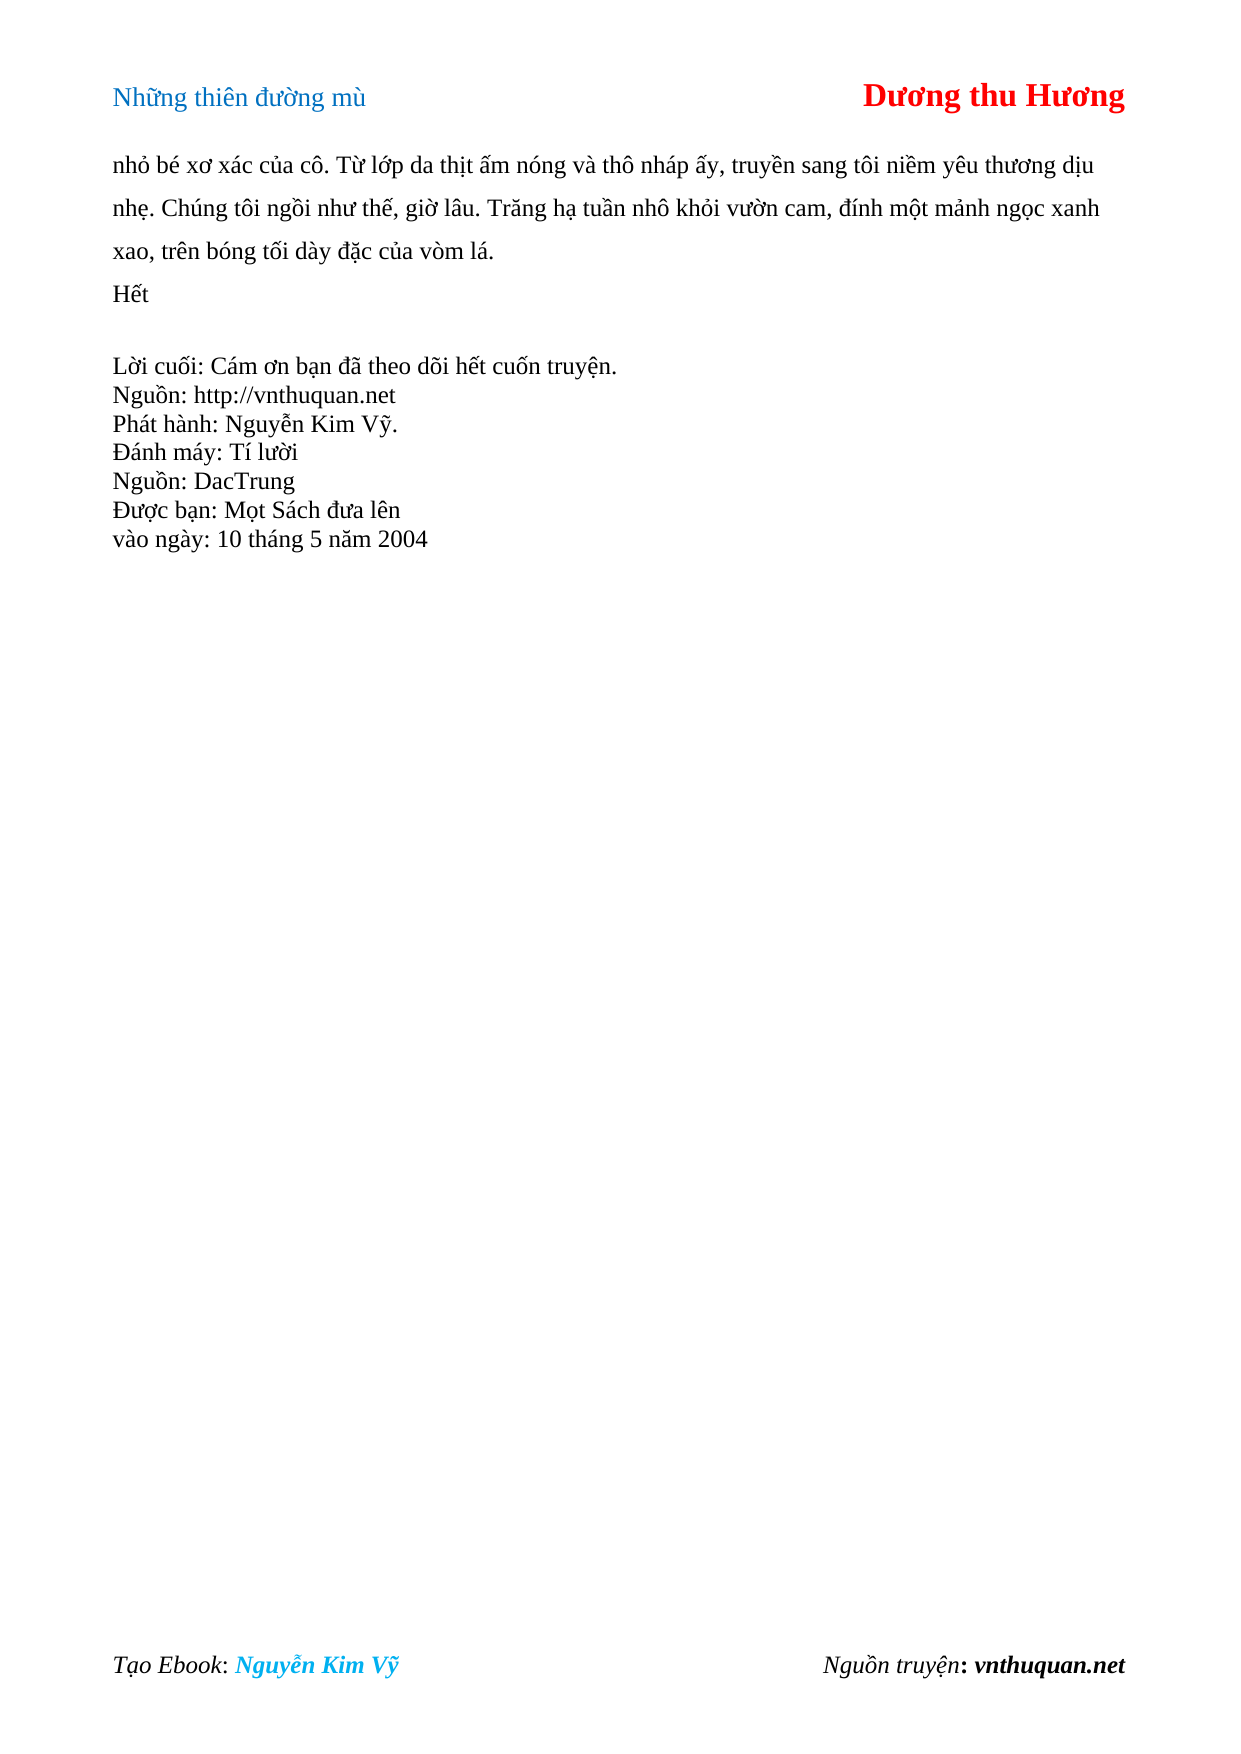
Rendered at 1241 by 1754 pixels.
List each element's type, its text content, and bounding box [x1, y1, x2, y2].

text Lời cuối: Cám ơn bạn đã theo dõi hết cuốn truyện. Nguồn: http://vnthuquan.net Phát hành: Nguyễn Kim Vỹ. Đánh máy: Tí lười Nguồn: DacTrung Được bạn: Mọt Sách đưa lên vào ngày: 10 tháng 5 năm 2004 [112, 322, 1128, 552]
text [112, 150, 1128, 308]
